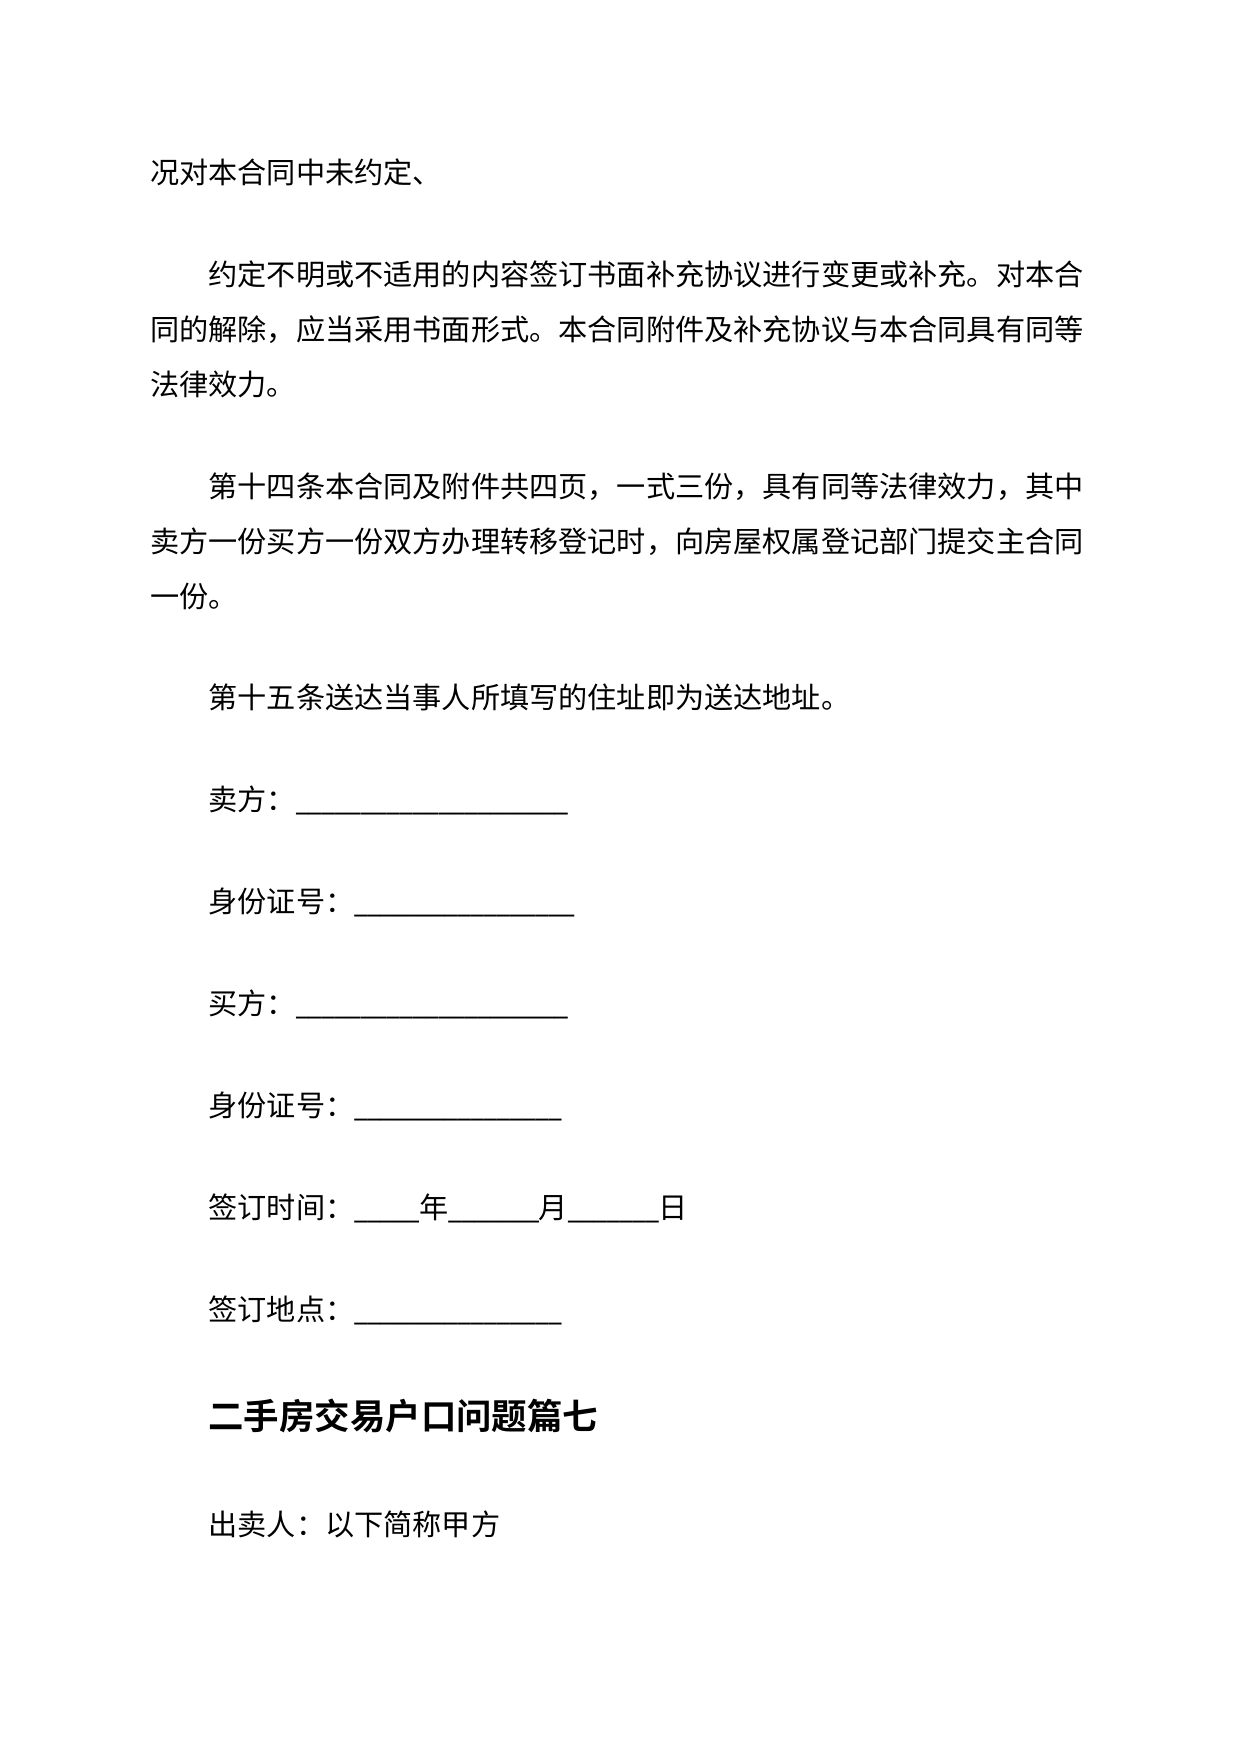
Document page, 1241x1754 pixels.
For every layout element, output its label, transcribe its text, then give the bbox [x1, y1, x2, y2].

text 签订地点：________________ [150, 1287, 1090, 1329]
text 第十四条本合同及附件共四页，一式三份，具有同等法律效力，其中卖方一份买方一份双方办理转移登记时，向房屋权属登记部门提交主合同一份。 [150, 463, 1090, 615]
text 身份证号：_________________ [150, 879, 1090, 921]
text 卖方：_____________________ [150, 777, 1090, 819]
text 二手房交易户口问题篇七 [150, 1388, 1090, 1440]
text 买方：_____________________ [150, 981, 1090, 1023]
text 身份证号：________________ [150, 1083, 1090, 1125]
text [150, 150, 1090, 192]
text 出卖人：以下简称甲方 [150, 1502, 1090, 1544]
text 第十五条送达当事人所填写的住址即为送达地址。 [150, 675, 1090, 717]
text 约定不明或不适用的内容签订书面补充协议进行变更或补充。对本合同的解除，应当采用书面形式。本合同附件及补充协议与本合同具有同等法律效力。 [150, 252, 1090, 404]
text 签订时间：_____年_______月_______日 [150, 1184, 1090, 1227]
